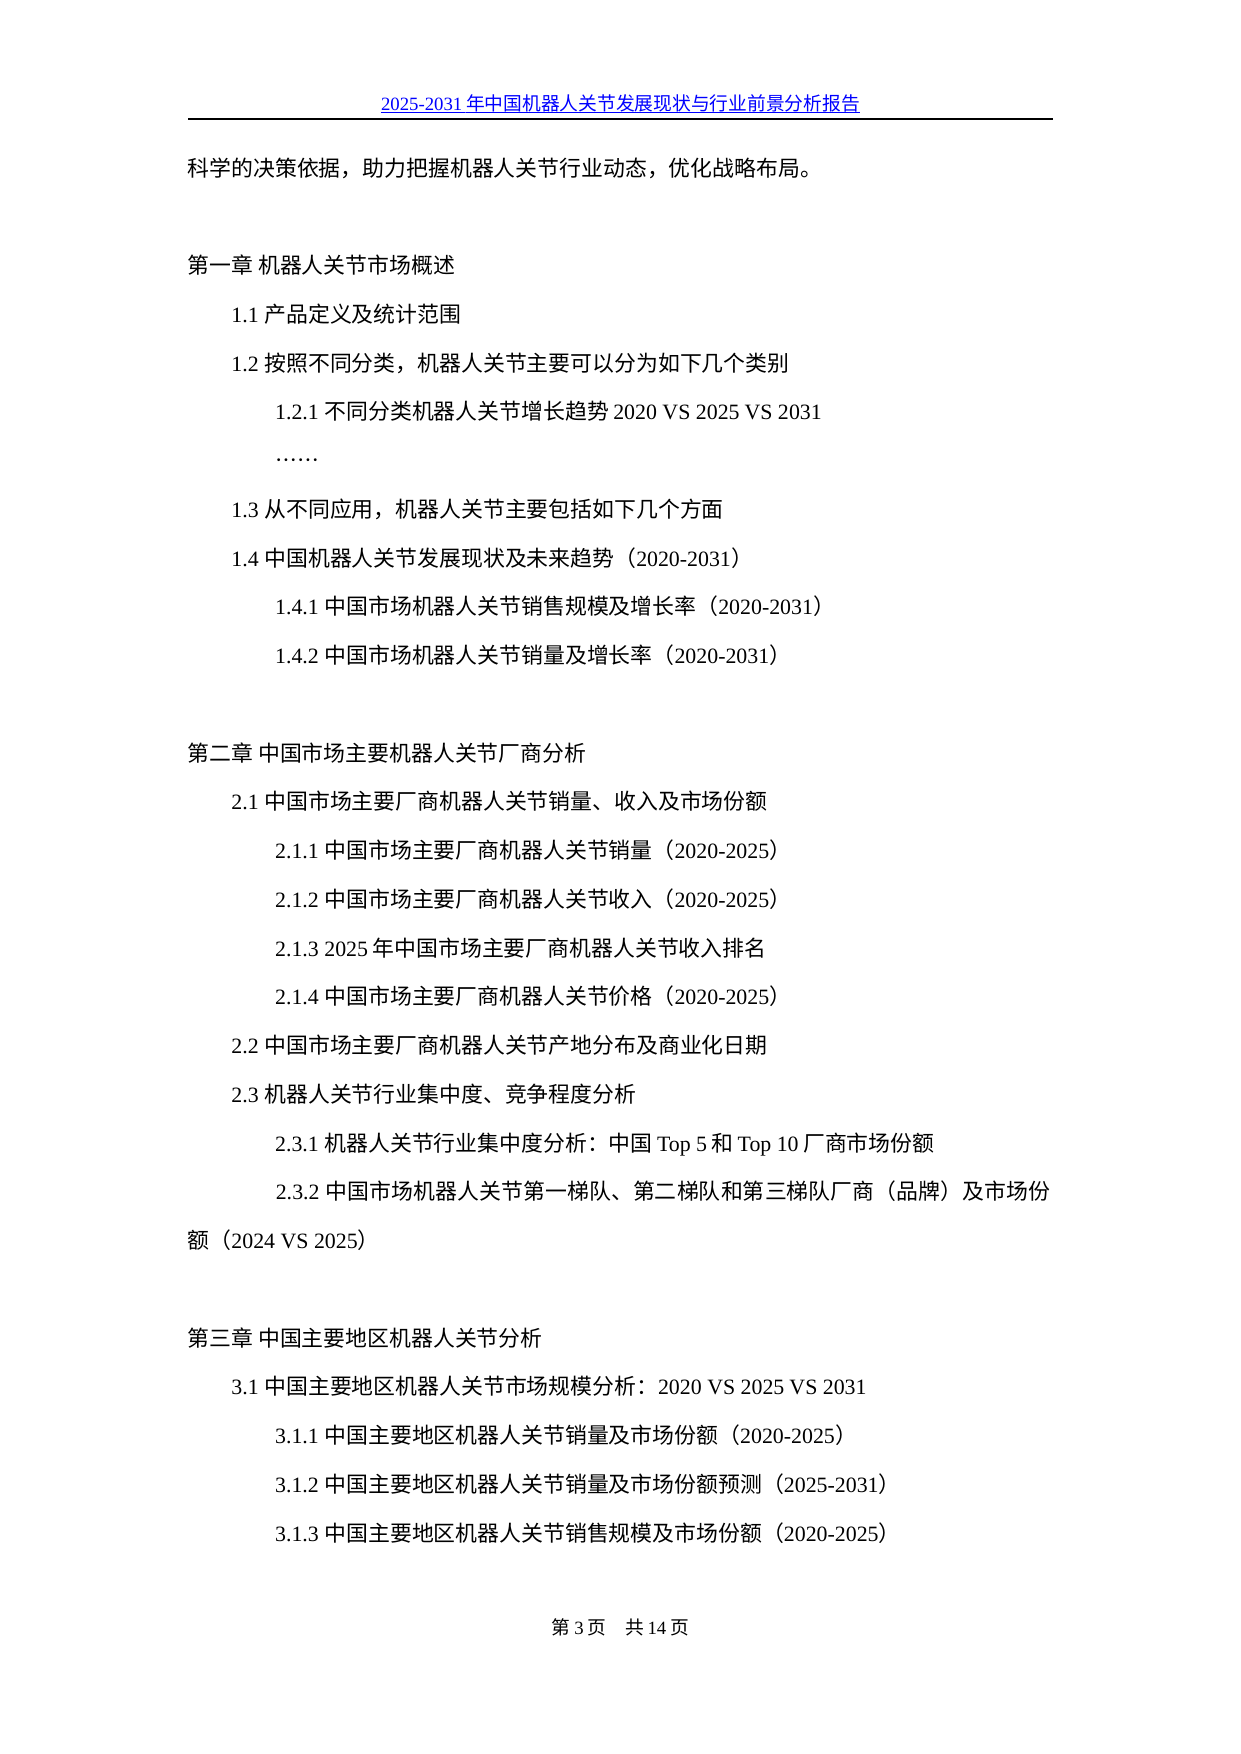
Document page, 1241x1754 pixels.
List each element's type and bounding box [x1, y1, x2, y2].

text [187, 150, 1053, 1548]
